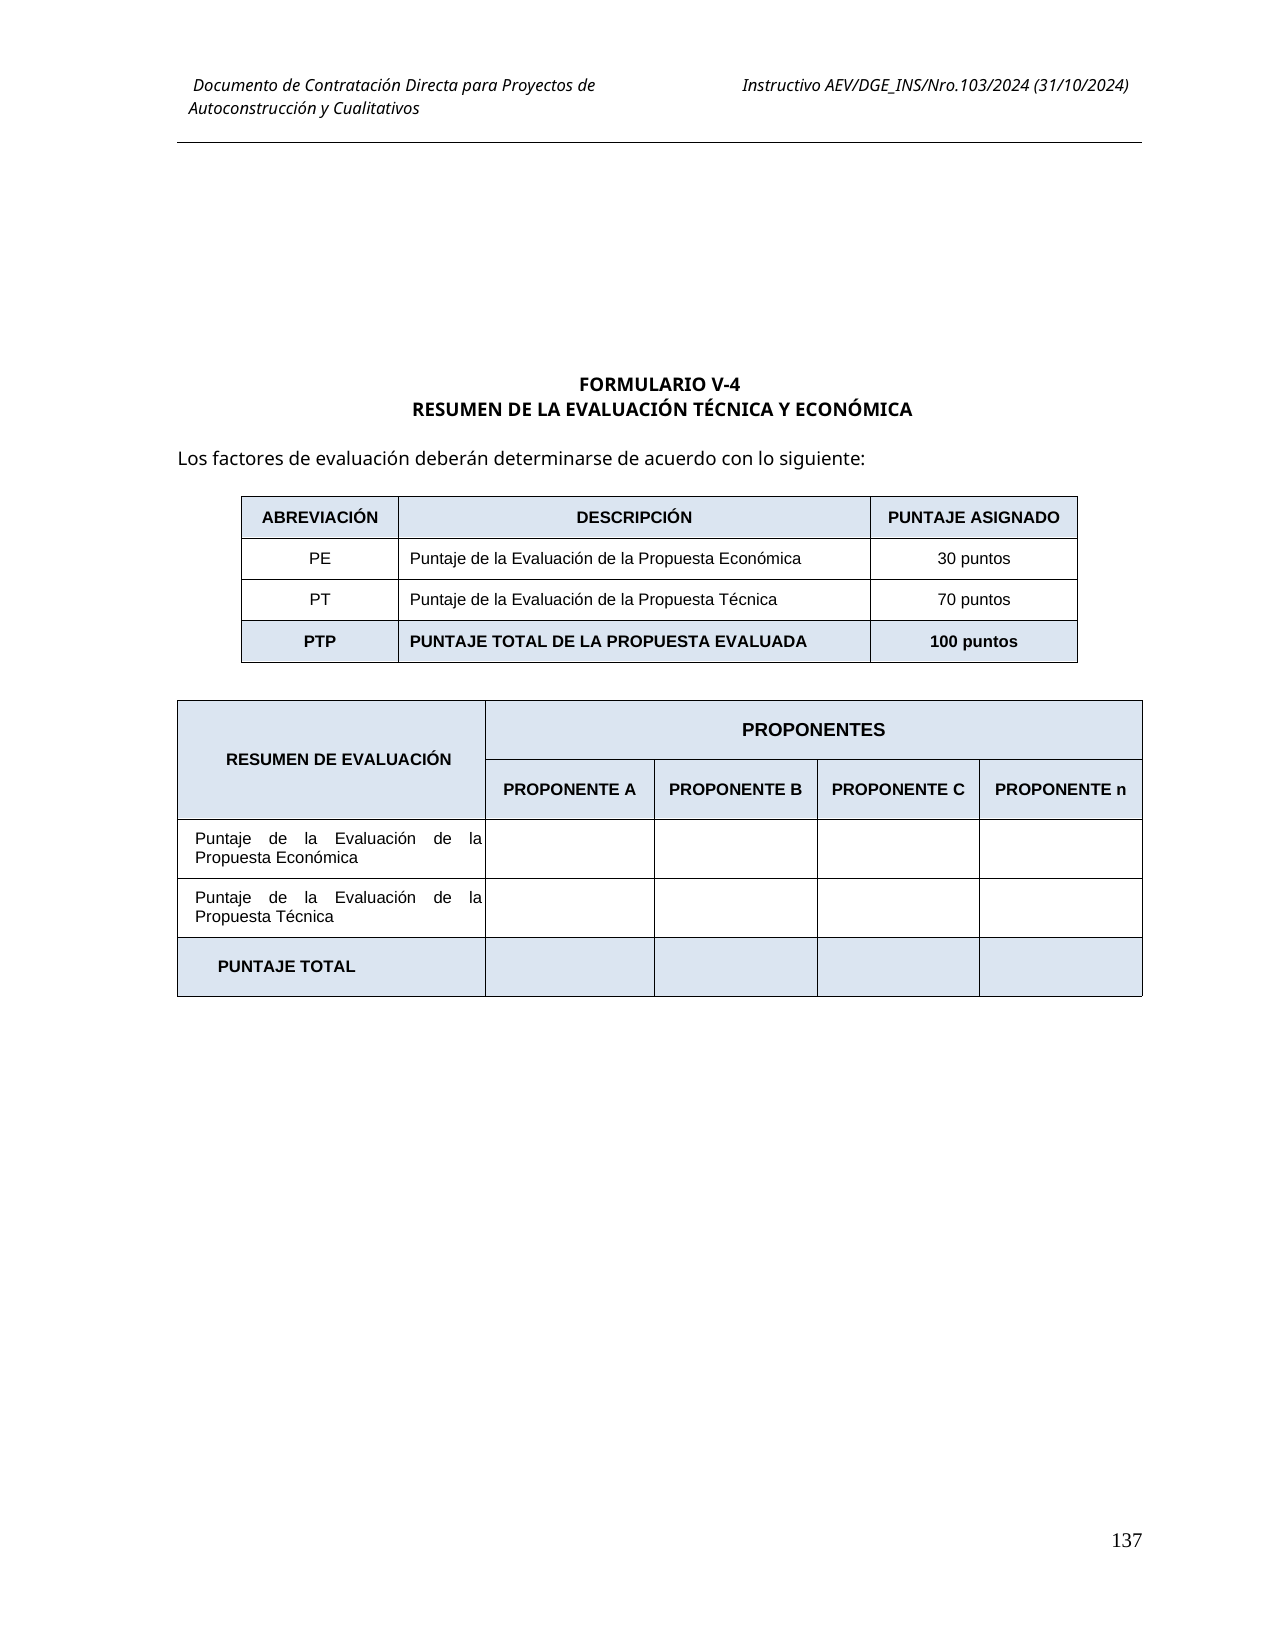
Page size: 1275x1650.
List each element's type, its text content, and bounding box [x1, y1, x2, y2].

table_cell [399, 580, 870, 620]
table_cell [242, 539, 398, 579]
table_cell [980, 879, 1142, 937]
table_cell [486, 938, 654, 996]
text RESUMEN DE LA EVALUACIÓN TÉCNICA Y ECONÓMICA [177, 397, 1142, 422]
text Los factores de evaluación deberán determinarse de acuerdo con lo siguiente: [177, 445, 1142, 471]
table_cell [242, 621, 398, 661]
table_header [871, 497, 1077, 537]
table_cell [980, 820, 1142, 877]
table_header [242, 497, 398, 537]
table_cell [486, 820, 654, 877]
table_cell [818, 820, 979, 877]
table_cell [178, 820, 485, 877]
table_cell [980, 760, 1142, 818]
text FORMULARIO V-4 [177, 371, 1142, 397]
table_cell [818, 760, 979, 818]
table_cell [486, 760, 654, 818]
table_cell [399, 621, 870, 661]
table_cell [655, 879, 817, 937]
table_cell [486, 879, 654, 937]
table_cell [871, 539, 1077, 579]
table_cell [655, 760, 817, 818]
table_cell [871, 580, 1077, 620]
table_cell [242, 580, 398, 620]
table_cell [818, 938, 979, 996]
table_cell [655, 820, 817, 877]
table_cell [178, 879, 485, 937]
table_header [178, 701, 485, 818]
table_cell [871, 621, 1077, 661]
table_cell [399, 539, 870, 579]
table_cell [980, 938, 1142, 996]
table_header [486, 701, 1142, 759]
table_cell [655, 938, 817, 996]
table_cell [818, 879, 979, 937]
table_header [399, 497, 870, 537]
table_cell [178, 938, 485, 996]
